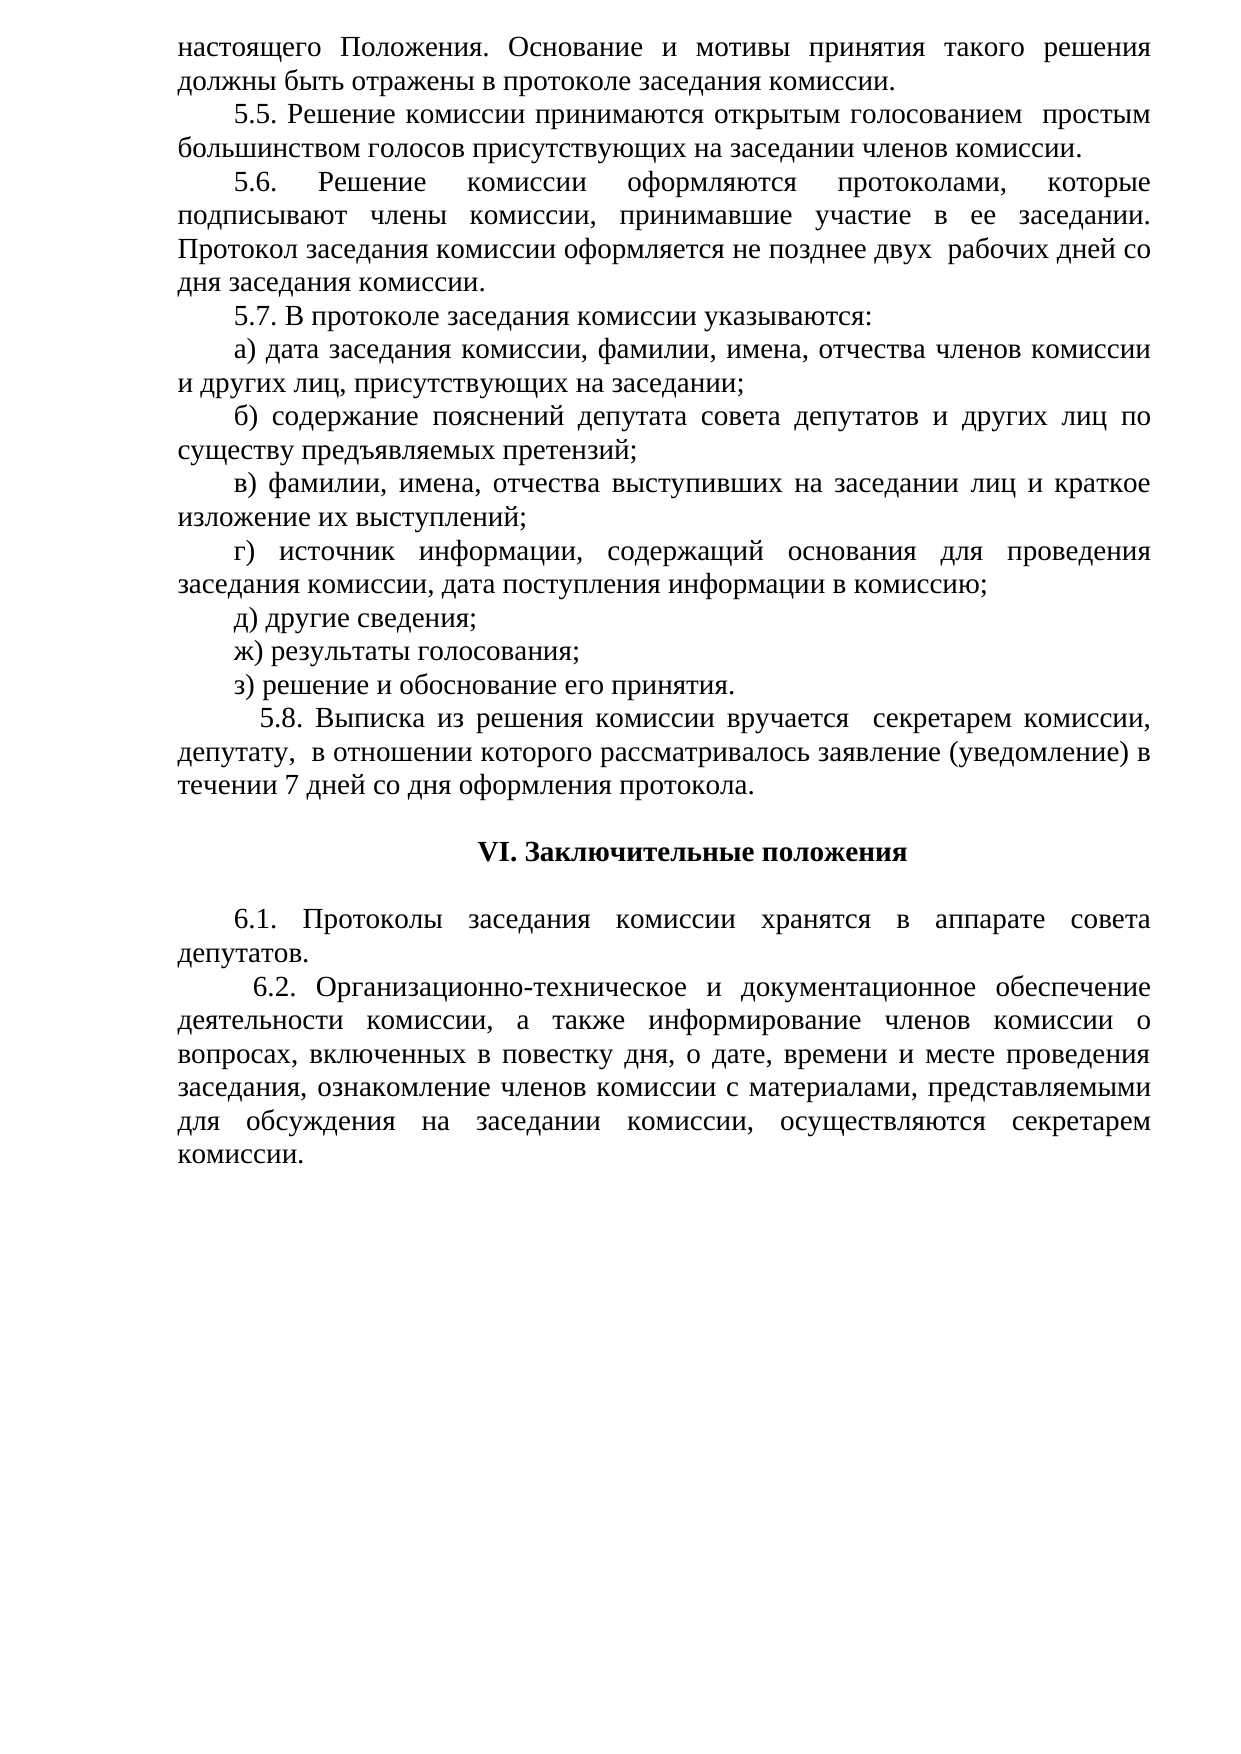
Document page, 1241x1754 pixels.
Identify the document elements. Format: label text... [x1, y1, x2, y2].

text 5.8. Выписка из решения комиссии вручается секретарем комиссии, депутату, в отношении которого рассматривалось заявление (уведомление) в течении 7 дней со дня оформления протокола. [177, 700, 1152, 801]
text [177, 29, 1152, 97]
text в) фамилии, имена, отчества выступивших на заседании лиц и краткое изложение их выступлений; [177, 466, 1152, 533]
text д) другие сведения; [177, 600, 1152, 633]
text 6.1. Протоколы заседания комиссии хранятся в аппарате совета депутатов. [177, 902, 1152, 969]
text 5.7. В протоколе заседания комиссии указываются: [177, 298, 1152, 331]
text VI. Заключительные положения [177, 834, 1152, 868]
text г) источник информации, содержащий основания для проведения заседания комиссии, дата поступления информации в комиссию; [177, 533, 1152, 600]
text а) дата заседания комиссии, фамилии, имена, отчества членов комиссии и других лиц, присутствующих на заседании; [177, 331, 1152, 398]
text 5.5. Решение комиссии принимаются открытым голосованием простым большинством голосов присутствующих на заседании членов комиссии. [177, 97, 1152, 164]
text ж) результаты голосования; [177, 633, 1152, 667]
text 6.2. Организационно-техническое и документационное обеспечение деятельности комиссии, а также информирование членов комиссии о вопросах, включенных в повестку дня, о дате, времени и месте проведения заседания, ознакомление членов комиссии с материалами, представляемыми для обсуждения на заседании комиссии, осуществляются секретарем комиссии. [177, 969, 1152, 1170]
text 5.6. Решение комиссии оформляются протоколами, которые подписывают члены комиссии, принимавшие участие в ее заседании. Протокол заседания комиссии оформляется не позднее двух рабочих дней со дня заседания комиссии. [177, 164, 1152, 298]
text з) решение и обоснование его принятия. [177, 667, 1152, 700]
text б) содержание пояснений депутата совета депутатов и других лиц по существу предъявляемых претензий; [177, 398, 1152, 466]
